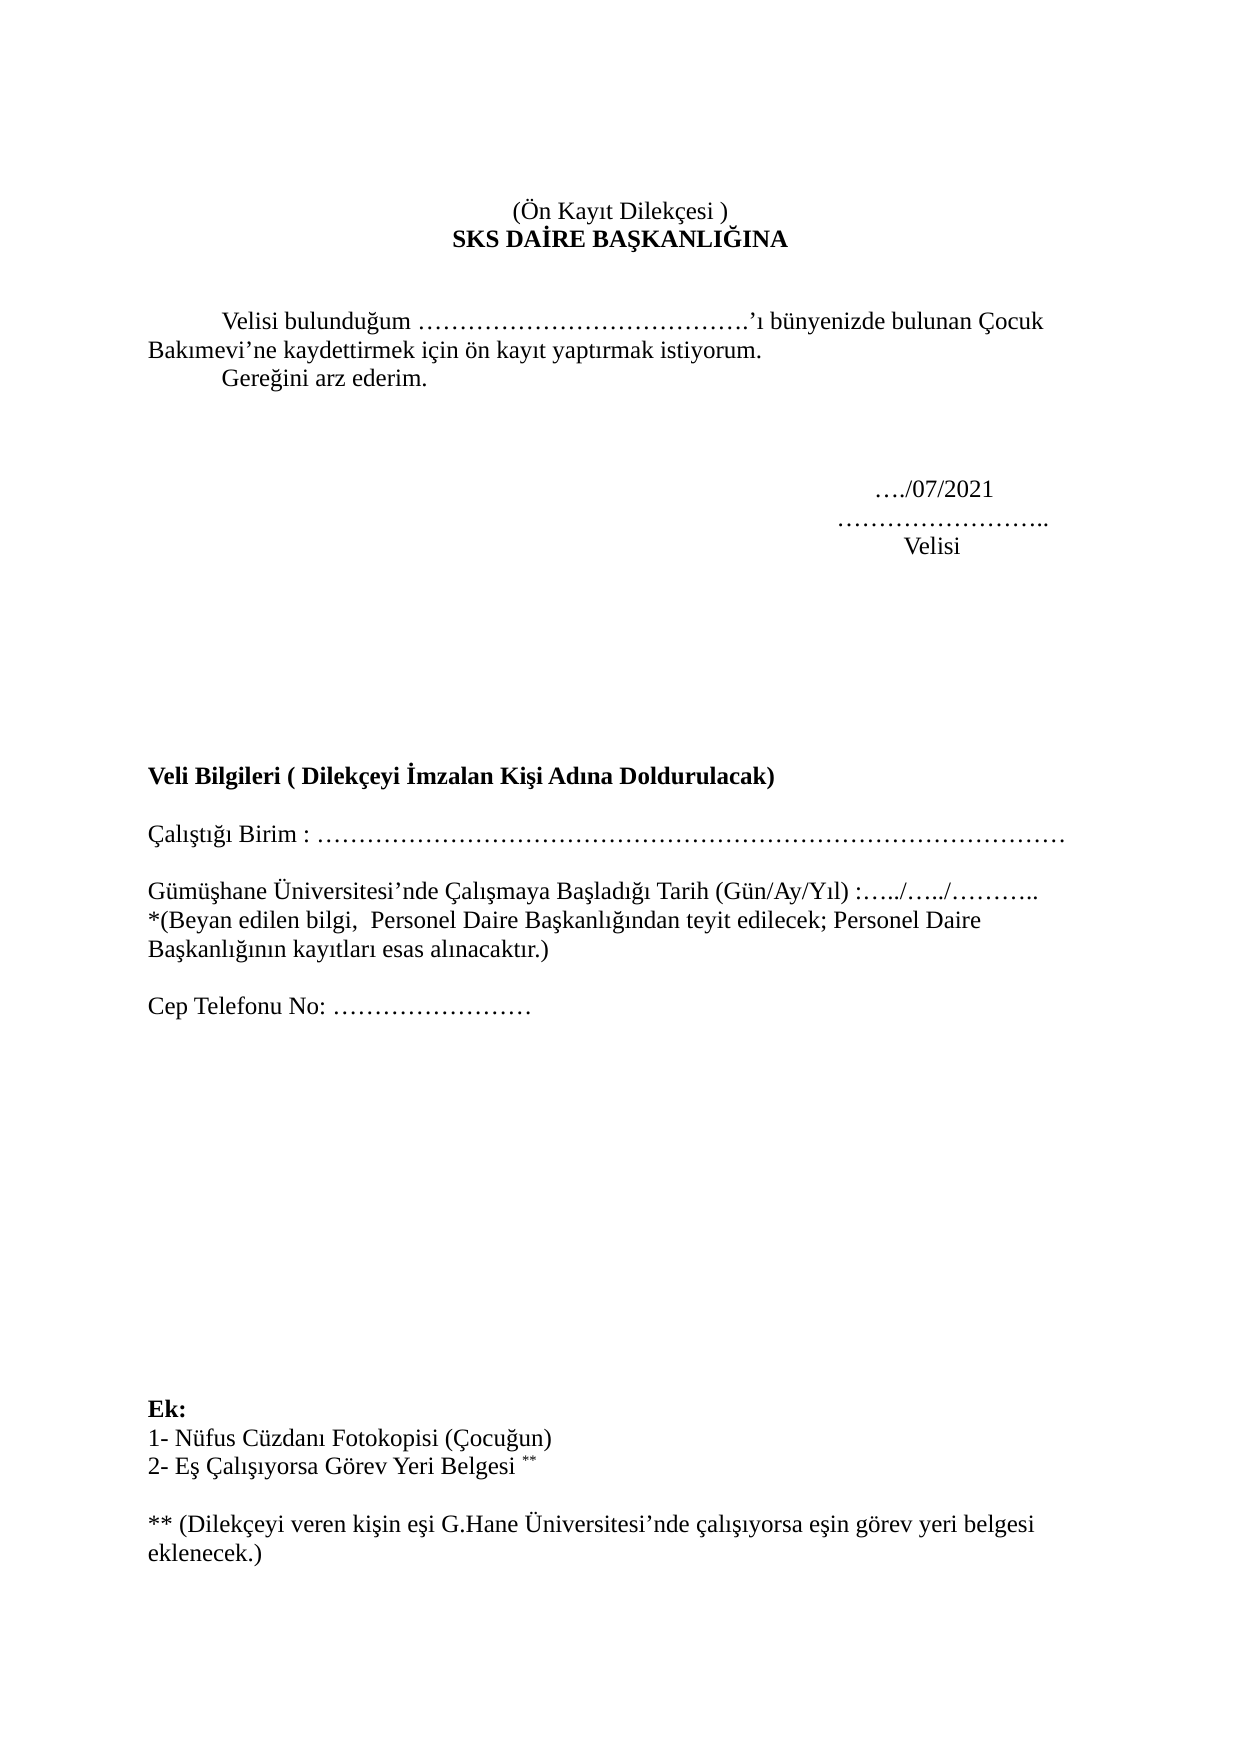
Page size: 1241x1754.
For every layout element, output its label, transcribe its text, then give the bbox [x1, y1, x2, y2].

text 2- Eş Çalışıyorsa Görev Yeri Belgesi ** [148, 1451, 1093, 1480]
text *(Beyan edilen bilgi, Personel Daire Başkanlığından teyit edilecek; Personel Daire Başkanlığının kayıtları esas alınacaktır.) [148, 905, 1093, 963]
text SKS DAİRE BAŞKANLIĞINA [148, 224, 1093, 253]
text Çalıştığı Birim : ……………………………………………………………………………… [148, 819, 1093, 848]
text (Ön Kayıt Dilekçesi ) [148, 196, 1093, 224]
text ** (Dilekçeyi veren kişin eşi G.Hane Üniversitesi’nde çalışıyorsa eşin görev yeri belgesi eklenecek.) [148, 1509, 1093, 1566]
text 1- Nüfus Cüzdanı Fotokopisi (Çocuğun) [148, 1423, 1093, 1451]
text Veli Bilgileri ( Dilekçeyi İmzalan Kişi Adına Doldurulacak) [148, 761, 1093, 790]
text Gereğini arz ederim. [148, 363, 1093, 392]
text …./07/2021 [148, 474, 1093, 503]
text Velisi bulunduğum ………………………………….’ı bünyenizde bulunan Çocuk Bakımevi’ne kaydettirmek için ön kayıt yaptırmak istiyorum. [148, 306, 1093, 363]
text Ek: [148, 1394, 1093, 1423]
text Gümüşhane Üniversitesi’nde Çalışmaya Başladığı Tarih (Gün/Ay/Yıl) :…../…../……….. [148, 876, 1093, 905]
text Velisi [148, 531, 1093, 560]
text …………………….. [148, 503, 1093, 531]
text Cep Telefonu No: …………………… [148, 991, 1093, 1020]
